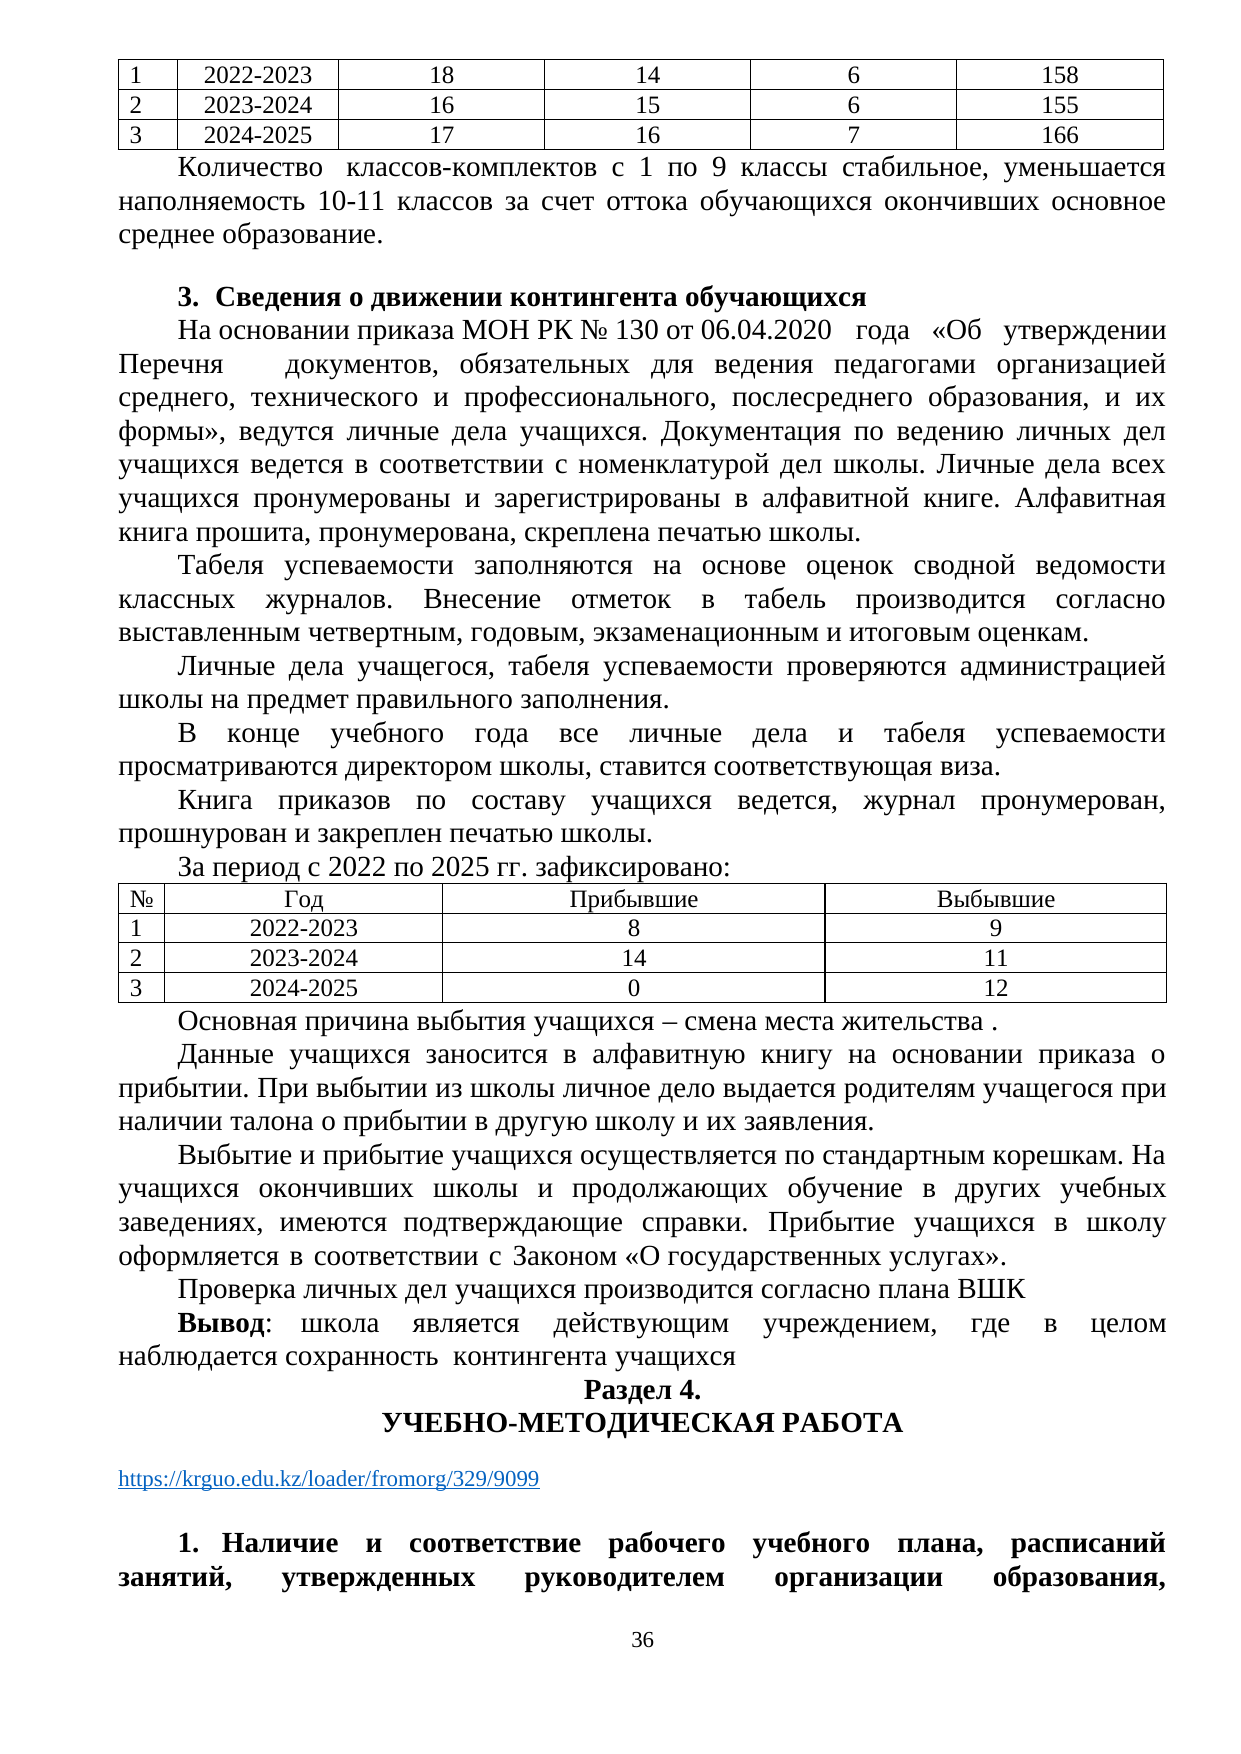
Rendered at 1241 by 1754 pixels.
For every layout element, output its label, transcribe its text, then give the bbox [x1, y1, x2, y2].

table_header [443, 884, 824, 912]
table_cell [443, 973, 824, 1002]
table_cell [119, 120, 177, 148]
text За период с 2022 по 2025 гг. зафиксировано: [118, 849, 1167, 883]
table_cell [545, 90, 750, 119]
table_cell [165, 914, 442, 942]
text Вывод: школа является действующим учреждением, где в целом наблюдается сохранность контингента учащихся [118, 1305, 1167, 1372]
text УЧЕБНО-МЕТОДИЧЕСКАЯ РАБОТА [118, 1405, 1167, 1439]
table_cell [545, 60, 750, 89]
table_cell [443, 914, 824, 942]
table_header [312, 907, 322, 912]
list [118, 1525, 1167, 1592]
text Выбытие и прибытие учащихся осуществляется по стандартным корешкам. На учащихся окончивших школы и продолжающих обучение в других учебных заведениях, имеются подтверждающие справки. Прибытие учащихся в школу оформляется в соответствии с Законом «О государственных услугах». [118, 1137, 1167, 1271]
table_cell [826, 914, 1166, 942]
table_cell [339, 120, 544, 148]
text Раздел 4. [118, 1372, 1167, 1405]
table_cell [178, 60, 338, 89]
text Личные дела учащегося, табеля успеваемости проверяются администрацией школы на предмет правильного заполнения. [118, 648, 1167, 715]
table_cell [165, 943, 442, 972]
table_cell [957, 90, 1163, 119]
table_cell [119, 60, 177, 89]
text На основании приказа МОН РК № 130 от 06.04.2020 года «Об утверждении Перечня документов, обязательных для ведения педагогами организацией среднего, технического и профессионального, послесреднего образования, и их формы», ведутся личные дела учащихся. Документация по ведению личных дел учащихся ведется в соответствии с номенклатурой дел школы. Личные дела всех учащихся пронумерованы и зарегистрированы в алфавитной книге. Алфавитная книга прошита, пронумерована, скреплена печатью школы. [118, 312, 1167, 547]
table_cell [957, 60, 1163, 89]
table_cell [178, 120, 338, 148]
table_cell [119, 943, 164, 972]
text Данные учащихся заносится в алфавитную книгу на основании приказа о прибытии. При выбытии из школы личное дело выдается родителям учащегося при наличии талона о прибытии в другую школу и их заявления. [118, 1036, 1167, 1137]
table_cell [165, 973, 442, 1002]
text Основная причина выбытия учащихся – смена места жительства . [118, 1003, 1167, 1036]
list Сведения о движении контингента обучающихся [177, 279, 1167, 312]
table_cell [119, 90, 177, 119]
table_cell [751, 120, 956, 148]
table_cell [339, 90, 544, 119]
text Проверка личных дел учащихся производится согласно плана ВШК [118, 1271, 1167, 1305]
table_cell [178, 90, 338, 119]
text Книга приказов по составу учащихся ведется, журнал пронумерован, прошнурован и закреплен печатью школы. [118, 782, 1167, 849]
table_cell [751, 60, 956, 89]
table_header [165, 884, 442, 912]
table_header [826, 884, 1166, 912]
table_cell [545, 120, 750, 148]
text Количество классов-комплектов с 1 по 9 классы стабильное, уменьшается наполняемость 10-11 классов за счет оттока обучающихся окончивших основное среднее образование. [118, 149, 1167, 250]
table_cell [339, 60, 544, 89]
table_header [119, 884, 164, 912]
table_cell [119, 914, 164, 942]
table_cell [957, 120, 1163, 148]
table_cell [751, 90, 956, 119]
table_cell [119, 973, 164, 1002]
text https://krguo.edu.kz/loader/fromorg/329/9099 [118, 1465, 1167, 1492]
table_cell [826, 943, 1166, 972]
text В конце учебного года все личные дела и табеля успеваемости просматриваются директором школы, ставится соответствующая виза. [118, 715, 1167, 782]
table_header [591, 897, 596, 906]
text Табеля успеваемости заполняются на основе оценок сводной ведомости классных журналов. Внесение отметок в табель производится согласно выставленным четвертным, годовым, экзаменационным и итоговым оценкам. [118, 547, 1167, 648]
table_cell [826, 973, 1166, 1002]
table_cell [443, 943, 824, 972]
